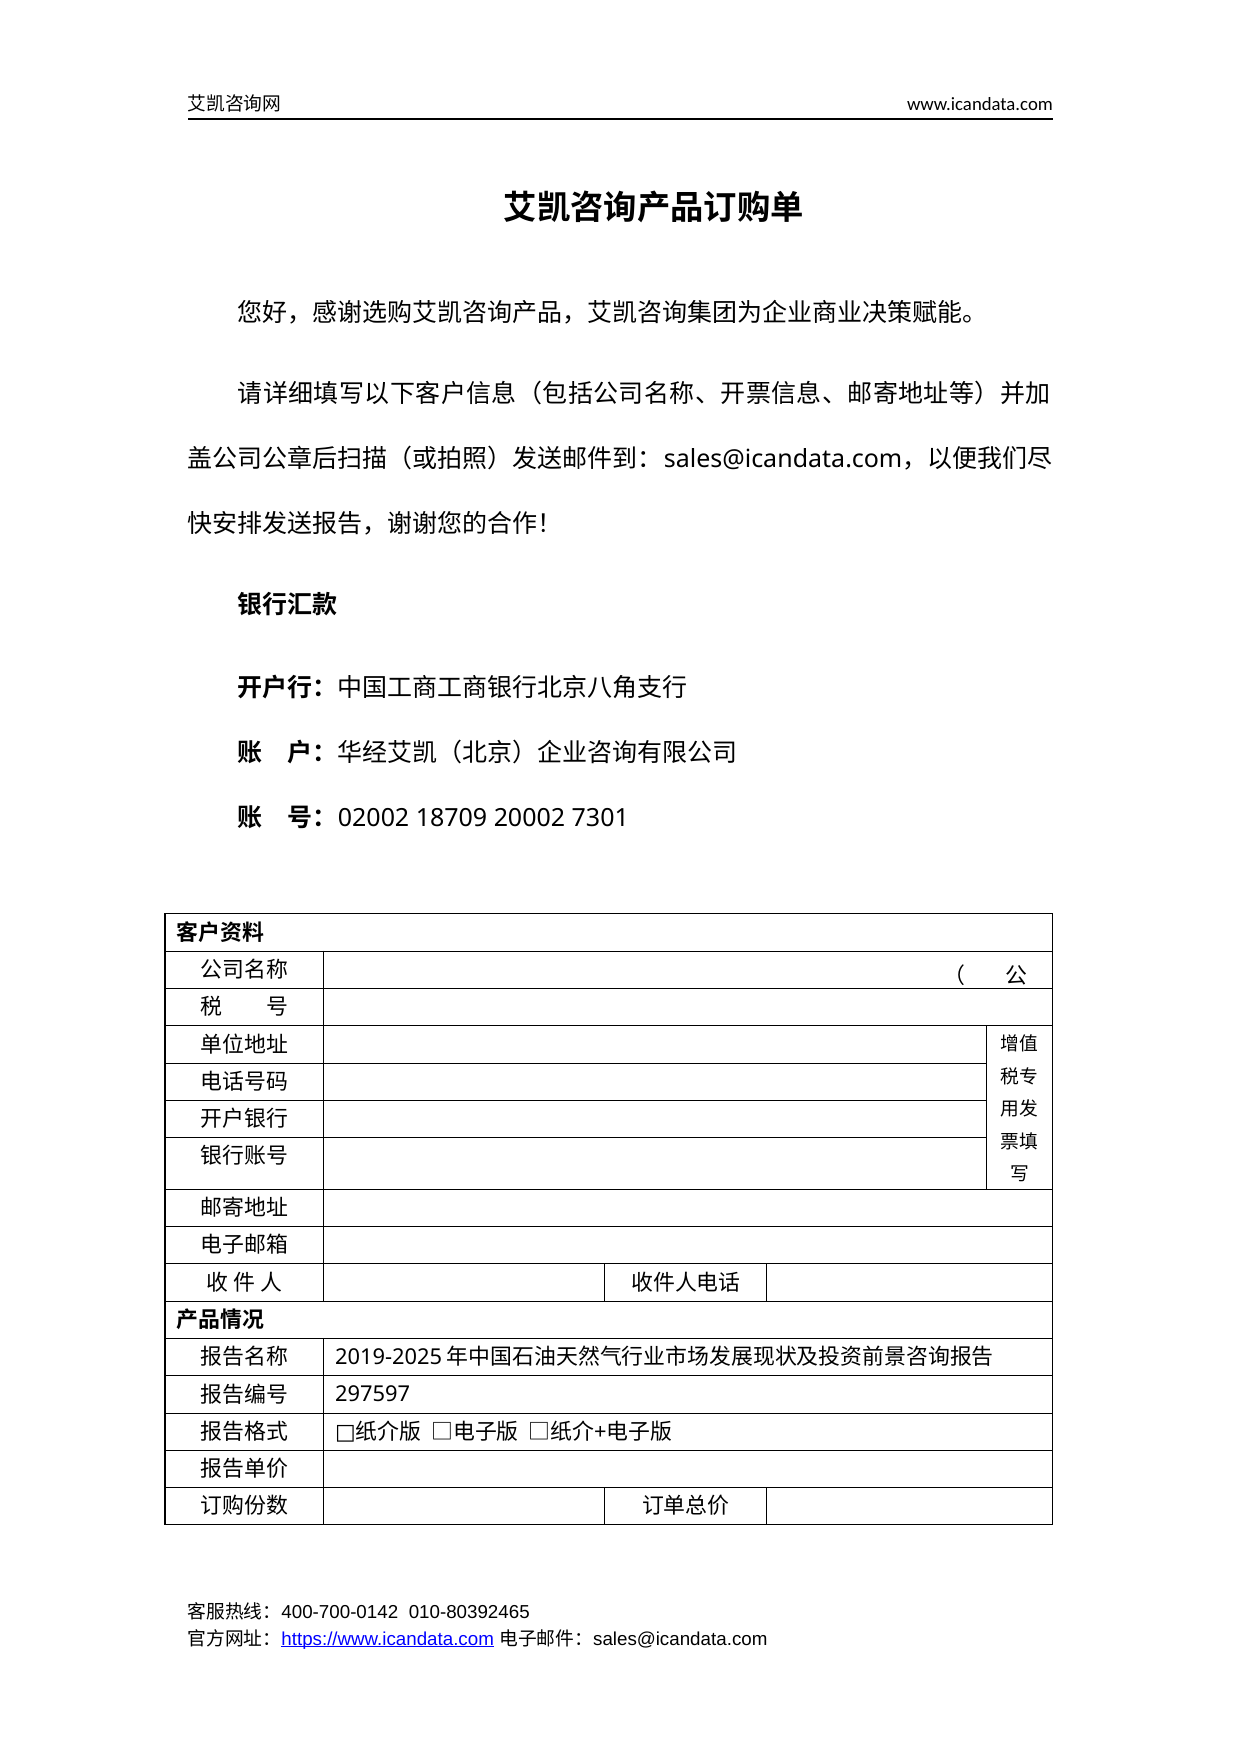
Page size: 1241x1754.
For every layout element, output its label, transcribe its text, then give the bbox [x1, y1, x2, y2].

table_cell 报告编号 [166, 1376, 323, 1412]
table_cell 报告名称 [166, 1339, 323, 1375]
table_cell 报告单价 [166, 1451, 323, 1487]
table_cell 电子邮箱 [166, 1227, 323, 1263]
table_cell 增值税专用发票填写 [987, 1026, 1052, 1189]
table_cell 收 件 人 [166, 1264, 323, 1301]
table_cell 2019-2025年中国石油天然气行业市场发展现状及投资前景咨询报告 [324, 1339, 1052, 1375]
table_cell [324, 952, 1052, 988]
text 艾凯咨询产品订购单 [187, 172, 1053, 237]
table_cell 报告格式 [166, 1414, 323, 1450]
table_cell [324, 1451, 1052, 1487]
table_cell 订单总价 [605, 1488, 766, 1524]
table_cell [324, 1190, 1052, 1226]
text 银行汇款 [187, 570, 1053, 635]
table_cell 邮寄地址 [166, 1190, 323, 1226]
text 账 户：华经艾凯（北京）企业咨询有限公司 [187, 718, 1053, 783]
table_cell 收件人电话 [605, 1264, 766, 1301]
text 账 号：02002 18709 20002 7301 [187, 783, 1053, 848]
table_cell [324, 1026, 986, 1062]
table_cell 电话号码 [166, 1064, 323, 1100]
table_cell [324, 1227, 1052, 1263]
table_cell [324, 989, 1052, 1025]
table_cell [324, 1264, 604, 1301]
table_cell 公司名称 [166, 952, 323, 988]
table_cell □纸介版 □电子版 □纸介+电子版 [324, 1414, 1052, 1450]
table_cell [324, 1064, 986, 1100]
text 您好，感谢选购艾凯咨询产品，艾凯咨询集团为企业商业决策赋能。 [187, 278, 1053, 343]
table_cell [324, 1138, 986, 1189]
table_cell 银行账号 [166, 1138, 323, 1189]
table_cell 订购份数 [166, 1488, 323, 1524]
table_cell 开户银行 [166, 1101, 323, 1137]
table_cell [767, 1264, 1052, 1301]
table_cell 产品情况 [166, 1302, 1052, 1338]
table_cell [324, 1101, 986, 1137]
text 请详细填写以下客户信息（包括公司名称、开票信息、邮寄地址等）并加盖公司公章后扫描（或拍照）发送邮件到：sales@icandata.com，以便我们尽快安排发送报告，谢谢您的合作！ [187, 359, 1053, 554]
table_cell 297597 [324, 1376, 1052, 1412]
table_cell 税 号 [166, 989, 323, 1025]
table_cell [767, 1488, 1052, 1524]
table_cell 单位地址 [166, 1026, 323, 1062]
table_header 客户资料 [166, 914, 1052, 951]
text 开户行：中国工商工商银行北京八角支行 [187, 653, 1053, 718]
table_cell [324, 1488, 604, 1524]
